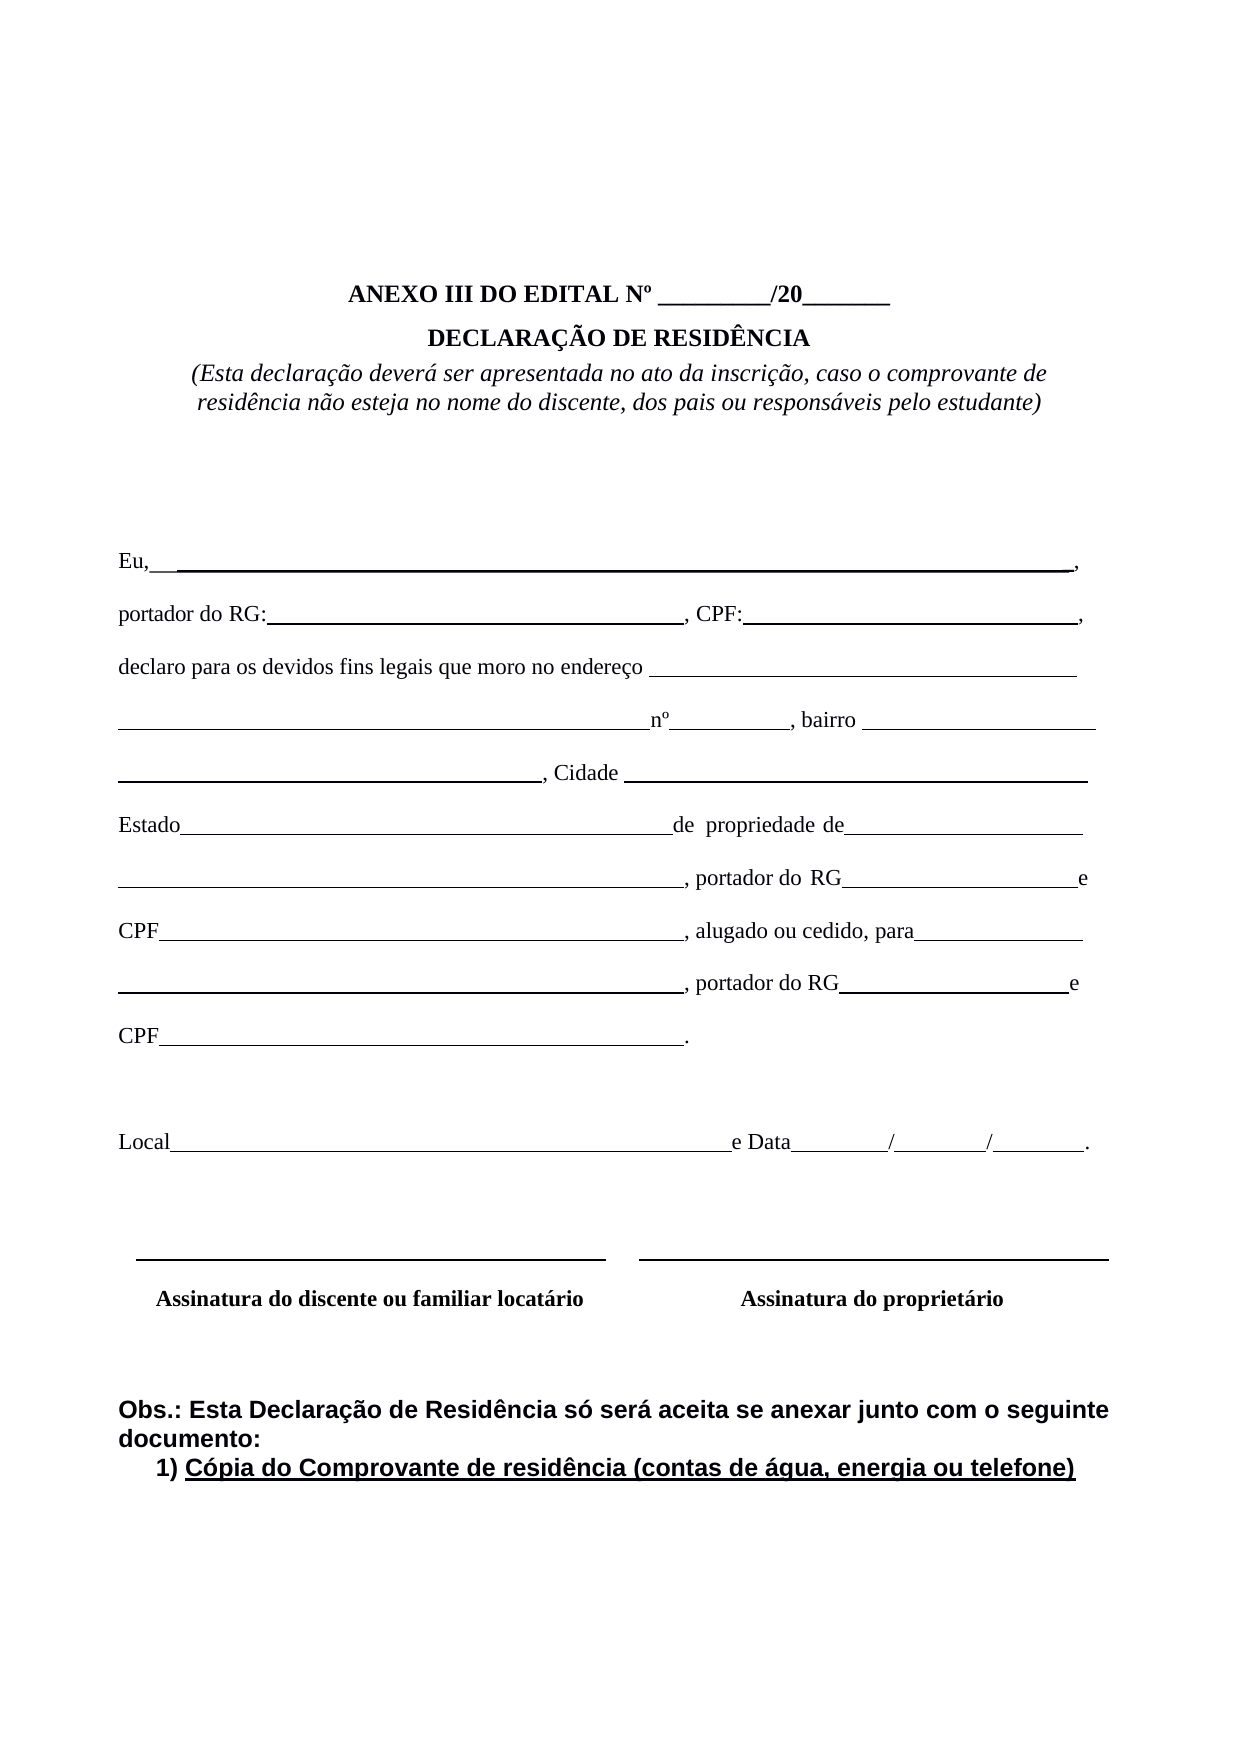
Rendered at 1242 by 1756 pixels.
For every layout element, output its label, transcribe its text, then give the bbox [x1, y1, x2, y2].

text Eu, _, [118, 548, 1139, 574]
table_cell Assinatura do proprietário [621, 1287, 1128, 1313]
text nº , bairro [118, 706, 1139, 732]
text , Cidade [118, 759, 1139, 785]
text declaro para os devidos fins legais que moro no endereço [118, 653, 1139, 679]
subtitle ANEXO III DO EDITAL Nº _________/20_______ [102, 279, 1136, 308]
table_header [114, 1235, 621, 1287]
table_cell Assinatura do discente ou familiar locatário [114, 1287, 621, 1313]
text 1) Cópia do Comprovante de residência (contas de água, energia ou telefone) [156, 1453, 1139, 1482]
table_header [621, 1235, 1128, 1287]
text , portador do RG e [118, 864, 1139, 890]
text , portador do RG e [118, 969, 1139, 996]
text portador do RG: , CPF: , [118, 600, 1139, 627]
text (Esta declaração deverá ser apresentada no ato da inscrição, caso o comprovante de residência não esteja no nome do discente, dos pais ou responsáveis pelo estudante) [137, 358, 1104, 416]
subtitle DECLARAÇÃO DE RESIDÊNCIA [102, 323, 1136, 352]
text CPF . [118, 1022, 1139, 1049]
subtitle Obs.: Esta Declaração de Residência só será aceita se anexar junto com o seguinte documento: [118, 1395, 1112, 1453]
text CPF , alugado ou cedido, para [118, 917, 1139, 943]
text Estado de propriedade de [118, 811, 1139, 838]
text Local e Data / / . [118, 1128, 1139, 1154]
